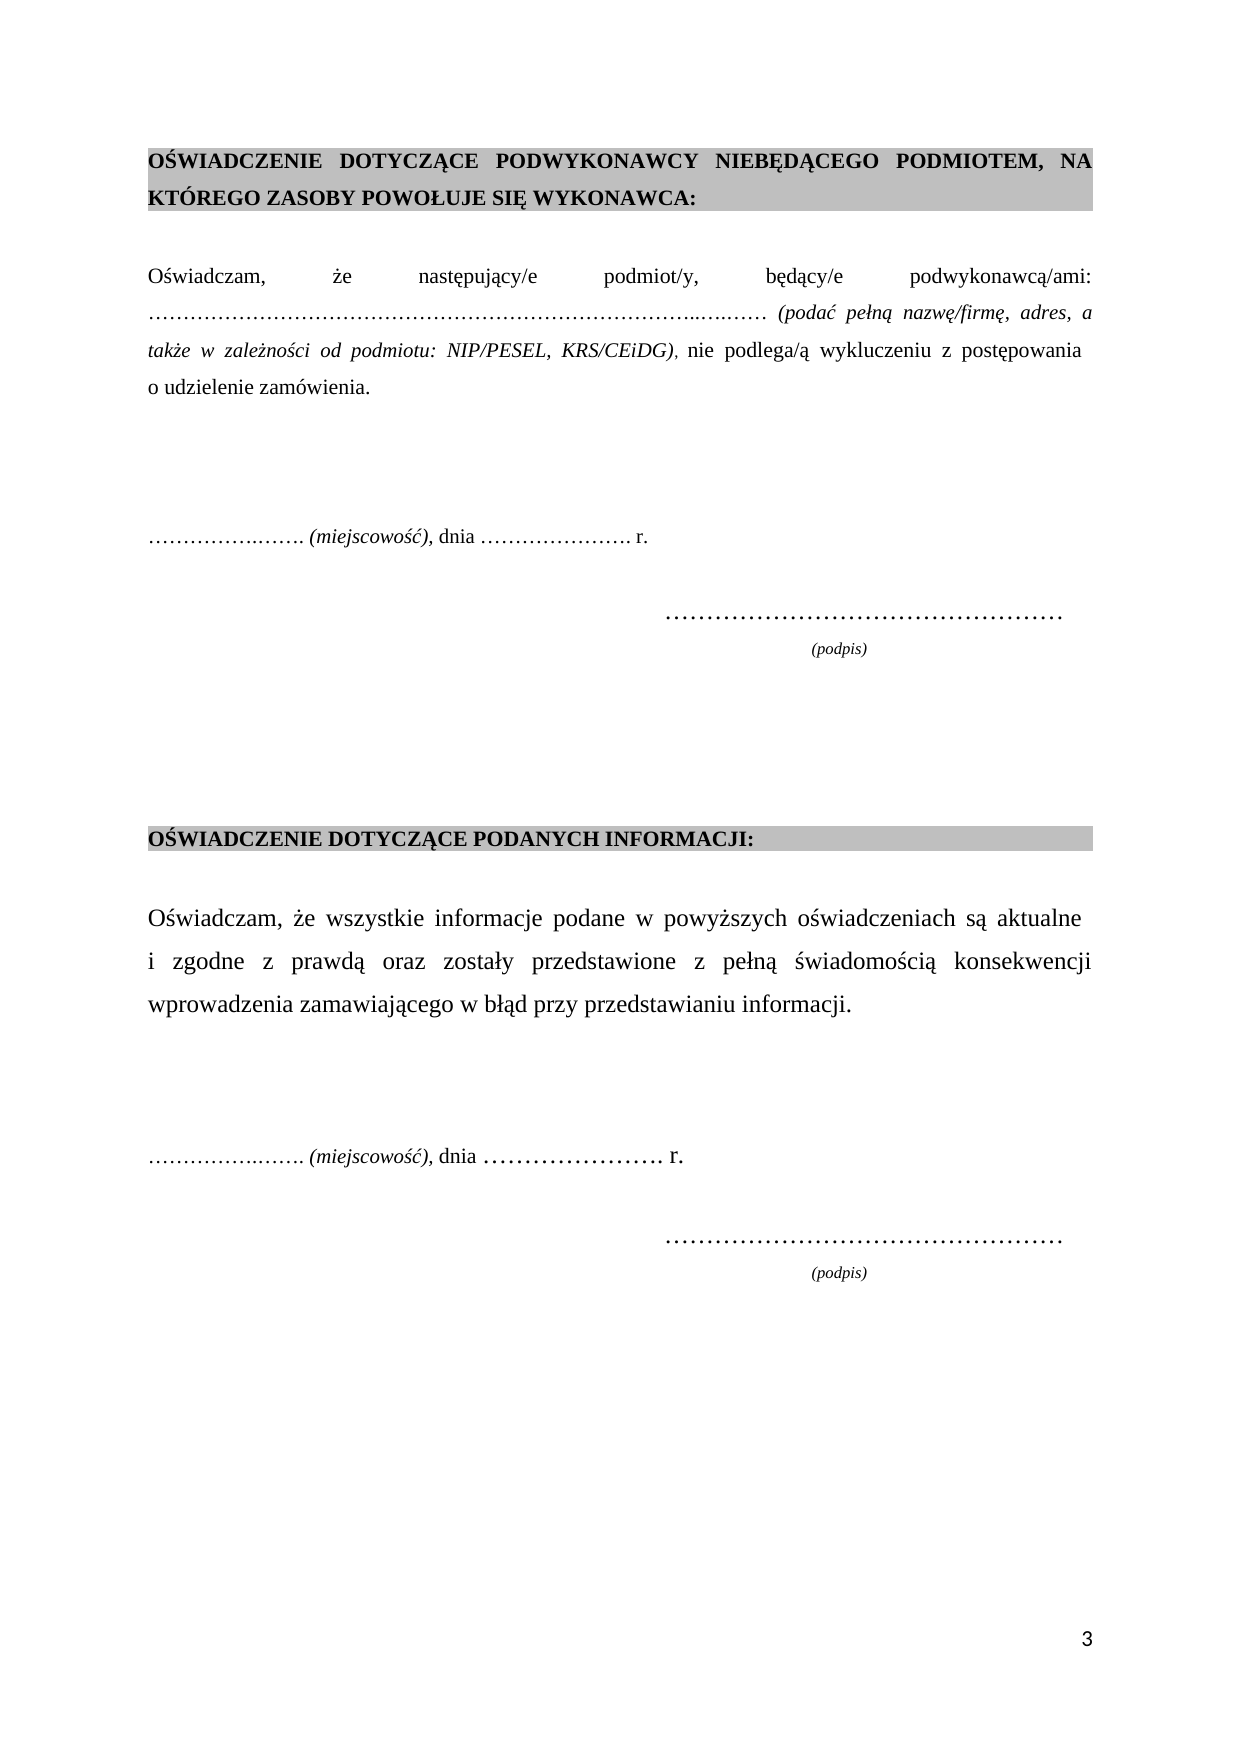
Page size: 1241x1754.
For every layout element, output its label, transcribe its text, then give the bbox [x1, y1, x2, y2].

text OŚWIADCZENIE DOTYCZĄCE PODANYCH INFORMACJI: [148, 826, 1093, 851]
text ………………………………………… [148, 1220, 1093, 1248]
text Oświadczam, że wszystkie informacje podane w powyższych oświadczeniach są aktualne i zgodne z prawdą oraz zostały przedstawione z pełną świadomością konsekwencji wprowadzenia zamawiającego w błąd przy przedstawianiu informacji. [148, 903, 1093, 1018]
text Oświadczam, że następujący/e podmiot/y, będący/e podwykonawcą/ami: ……………………………………………………………………..….…… (podać pełną nazwę/firmę, adres, a także w zależności od podmiotu: NIP/PESEL, KRS/CEiDG), nie podlega/ą wykluczeniu z postępowania o udzielenie zamówienia. [148, 263, 1093, 399]
text …………….……. (miejscowość), dnia …………………. r. [148, 1141, 1093, 1169]
text OŚWIADCZENIE DOTYCZĄCE PODWYKONAWCY NIEBĘDĄCEGO PODMIOTEM, NA KTÓREGO ZASOBY POWOŁUJE SIĘ WYKONAWCA: [148, 148, 1093, 211]
text ………………………………………… [148, 596, 1093, 625]
text (podpis) [738, 1263, 1093, 1282]
text (podpis) [738, 639, 1093, 658]
text …………….……. (miejscowość), dnia …………………. r. [148, 524, 1093, 548]
